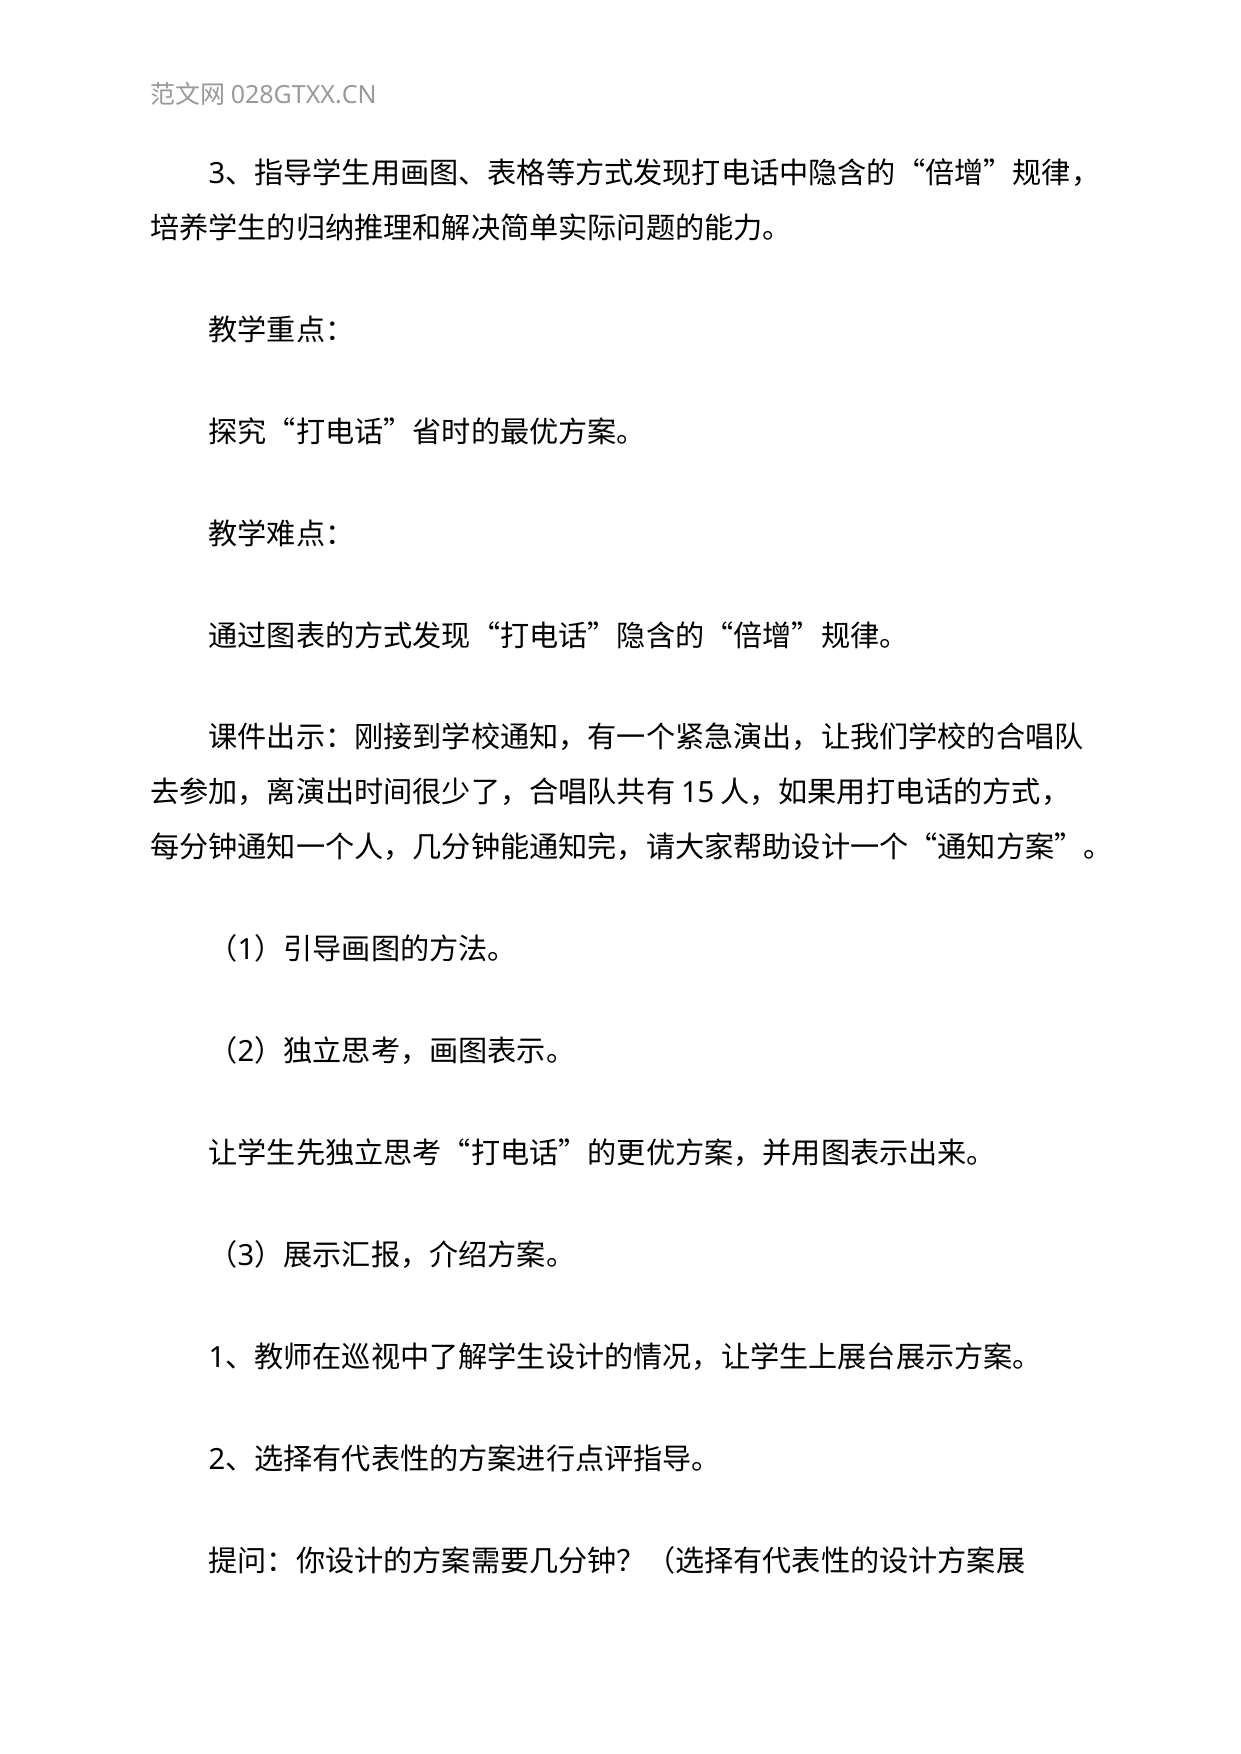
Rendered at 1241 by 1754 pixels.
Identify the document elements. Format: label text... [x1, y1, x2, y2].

text （2）独立思考，画图表示。 [150, 1027, 1090, 1070]
text 教学难点： [150, 510, 1090, 553]
text 探究“打电话”省时的最优方案。 [150, 408, 1090, 451]
text 3、指导学生用画图、表格等方式发现打电话中隐含的“倍增”规律，培养学生的归纳推理和解决简单实际问题的能力。 [150, 150, 1090, 247]
text 让学生先独立思考“打电话”的更优方案，并用图表示出来。 [150, 1129, 1090, 1172]
text （1）引导画图的方法。 [150, 926, 1090, 968]
text 通过图表的方式发现“打电话”隐含的“倍增”规律。 [150, 612, 1090, 654]
text 1、教师在巡视中了解学生设计的情况，让学生上展台展示方案。 [150, 1333, 1090, 1376]
text 教学重点： [150, 307, 1090, 349]
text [150, 1537, 1090, 1579]
text 2、选择有代表性的方案进行点评指导。 [150, 1435, 1090, 1478]
text （3）展示汇报，介绍方案。 [150, 1231, 1090, 1274]
text 课件出示：刚接到学校通知，有一个紧急演出，让我们学校的合唱队去参加，离演出时间很少了，合唱队共有15人，如果用打电话的方式，每分钟通知一个人，几分钟能通知完，请大家帮助设计一个“通知方案”。 [150, 714, 1090, 866]
